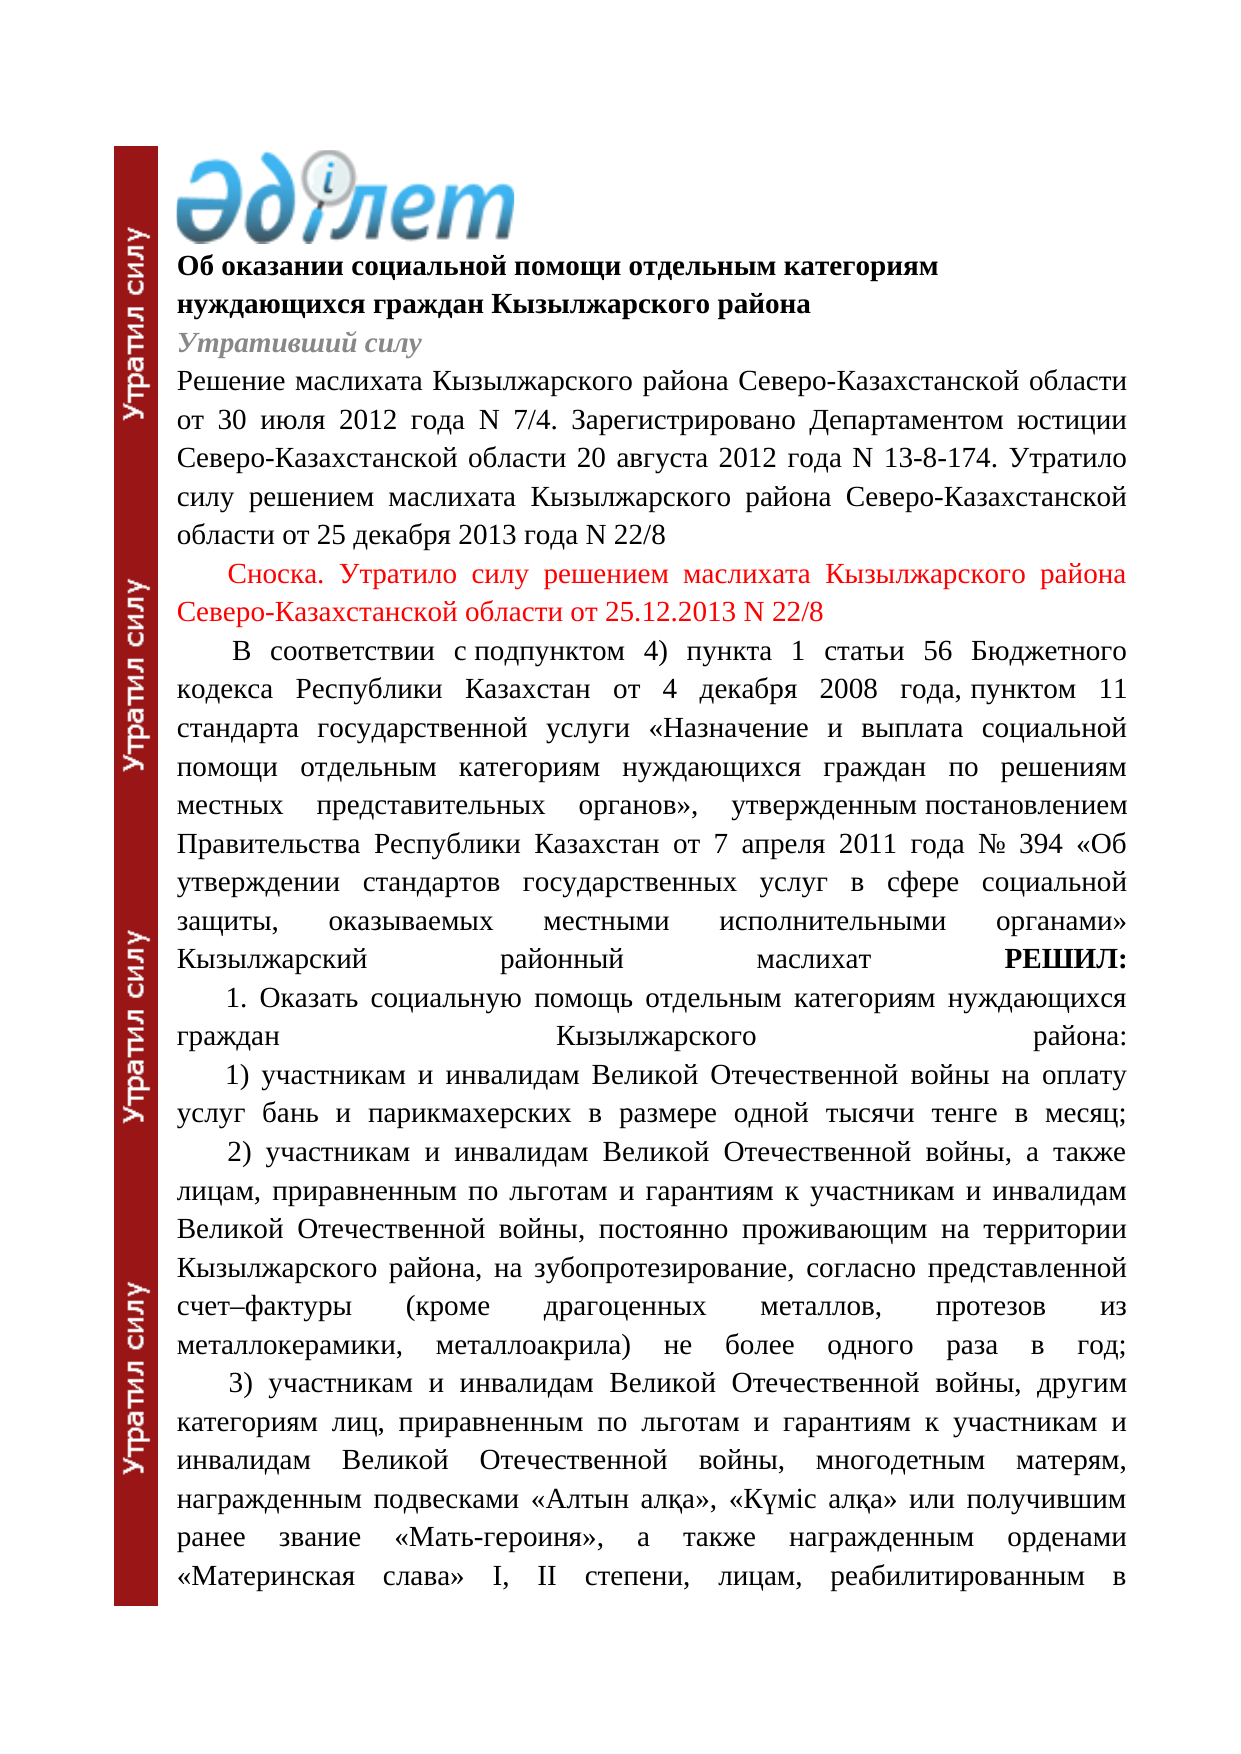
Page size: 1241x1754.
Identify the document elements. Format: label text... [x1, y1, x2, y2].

text Решение маслихата Кызылжарского района Северо-Казахстанской области от 30 июля 2012 года N 7/4. Зарегистрировано Департаментом юстиции Северо-Казахстанской области 20 августа 2012 года N 13-8-174. Утратило силу решением маслихата Кызылжарского района Северо-Казахстанской области от 25 декабря 2013 года N 22/8 [112, 363, 1128, 551]
picture [114, 551, 158, 556]
picture [114, 1592, 158, 1606]
picture [114, 320, 158, 325]
picture [114, 146, 158, 248]
text Сноска. Утратило силу решением маслихата Кызылжарского района Северо-Казахстанской области от 25.12.2013 N 22/8 [112, 556, 1128, 628]
picture [176, 150, 515, 244]
picture [114, 358, 158, 363]
text Утративший силу [112, 325, 1128, 358]
picture [114, 628, 158, 633]
text Об оказании социальной помощи отдельным категориям нуждающихся граждан Кызылжарского района [112, 248, 1128, 320]
